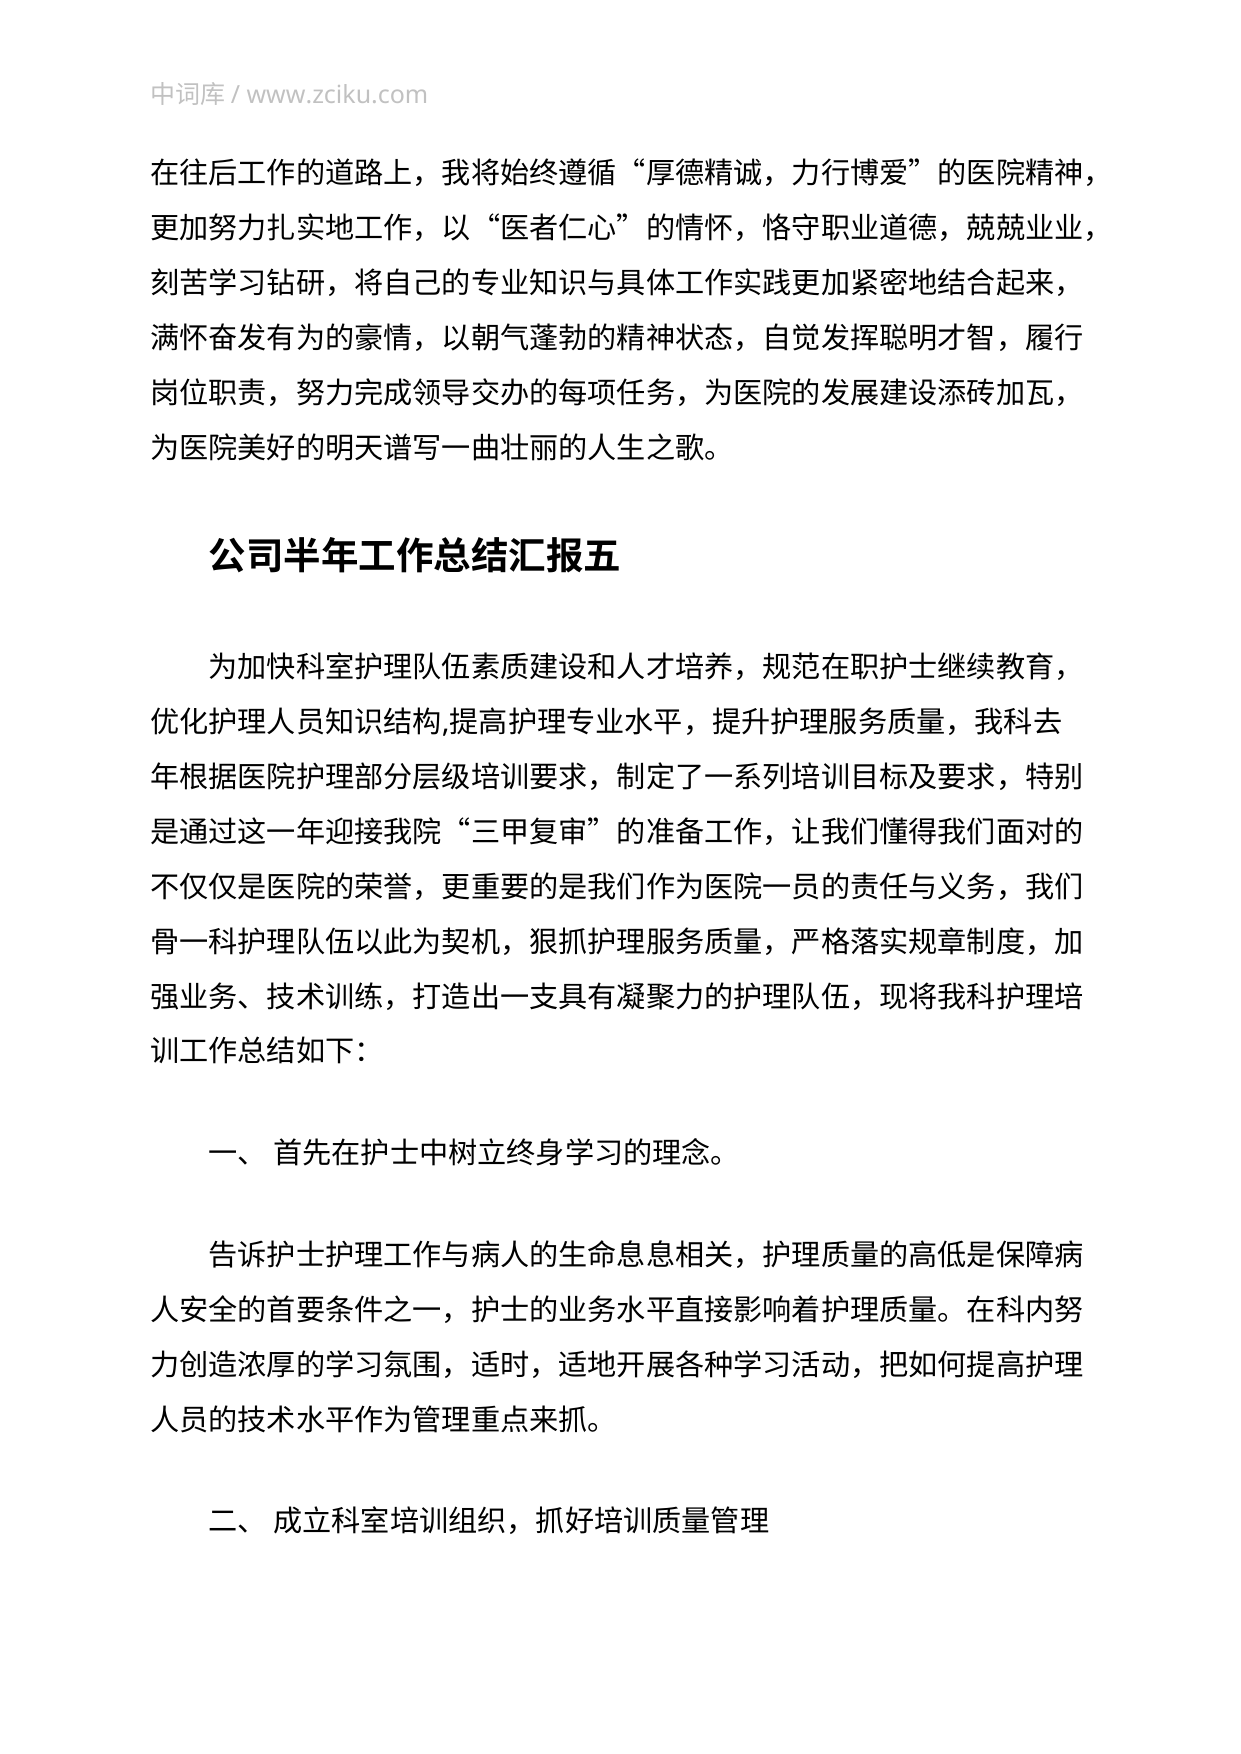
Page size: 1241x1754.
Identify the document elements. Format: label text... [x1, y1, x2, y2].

text 告诉护士护理工作与病人的生命息息相关，护理质量的高低是保障病人安全的首要条件之一，护士的业务水平直接影响着护理质量。在科内努力创造浓厚的学习氛围，适时，适地开展各种学习活动，把如何提高护理人员的技术水平作为管理重点来抓。 [150, 1232, 1090, 1438]
text 为加快科室护理队伍素质建设和人才培养，规范在职护士继续教育，优化护理人员知识结构,提高护理专业水平，提升护理服务质量，我科去年根据医院护理部分层级培训要求，制定了一系列培训目标及要求，特别是通过这一年迎接我院“三甲复审”的准备工作，让我们懂得我们面对的不仅仅是医院的荣誉，更重要的是我们作为医院一员的责任与义务，我们骨一科护理队伍以此为契机，狠抓护理服务质量，严格落实规章制度，加强业务、技术训练，打造出一支具有凝聚力的护理队伍，现将我科护理培训工作总结如下： [150, 644, 1090, 1070]
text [150, 150, 1090, 467]
text 二、 成立科室培训组织，抓好培训质量管理 [150, 1498, 1090, 1540]
text 一、 首先在护士中树立终身学习的理念。 [150, 1130, 1090, 1172]
text 公司半年工作总结汇报五 [150, 526, 1090, 581]
